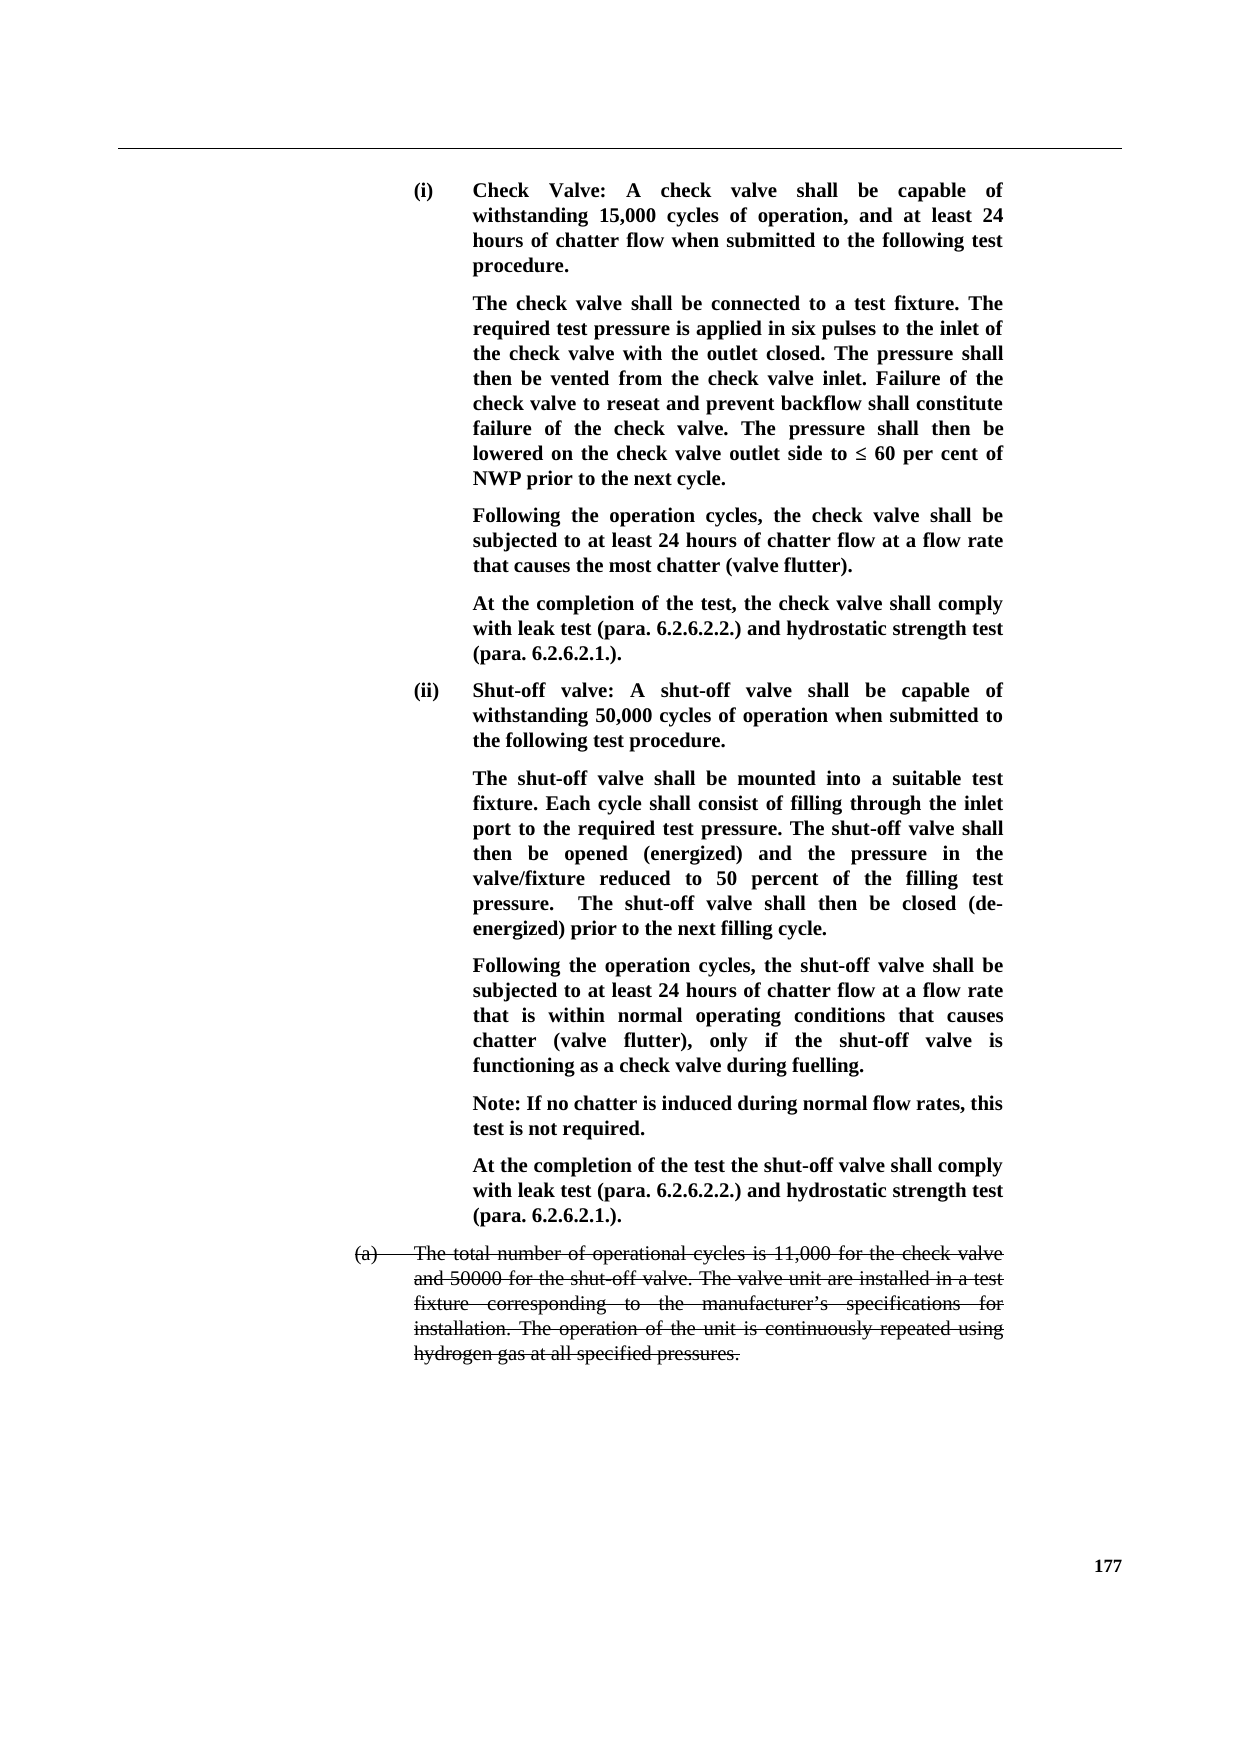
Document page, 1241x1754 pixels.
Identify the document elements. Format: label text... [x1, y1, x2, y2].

text At the completion of the test, the check valve shall comply with leak test (para. 6.2.6.2.2.) and hydrostatic strength test (para. 6.2.6.2.1.). [472, 590, 1004, 665]
text The check valve shall be connected to a test fixture. The required test pressure is applied in six pulses to the inlet of the check valve with the outlet closed. The pressure shall then be vented from the check valve inlet. Failure of the check valve to reseat and prevent backflow shall constitute failure of the check valve. The pressure shall then be lowered on the check valve outlet side to ≤ 60 per cent of NWP prior to the next cycle. [472, 290, 1004, 490]
text (i) Check Valve: A check valve shall be capable of withstanding 15,000 cycles of operation, and at least 24 hours of chatter flow when submitted to the following test procedure. [413, 177, 1004, 277]
text Following the operation cycles, the check valve shall be subjected to at least 24 hours of chatter flow at a flow rate that causes the most chatter (valve flutter). [472, 502, 1004, 577]
text Following the operation cycles, the shut-off valve shall be subjected to at least 24 hours of chatter flow at a flow rate that is within normal operating conditions that causes chatter (valve flutter), only if the shut-off valve is functioning as a check valve during fuelling. [472, 952, 1004, 1077]
text (ii) Shut-off valve: A shut-off valve shall be capable of withstanding 50,000 cycles of operation when submitted to the following test procedure. [413, 677, 1004, 752]
text The shut-off valve shall be mounted into a suitable test fixture. Each cycle shall consist of filling through the inlet port to the required test pressure. The shut-off valve shall then be opened (energized) and the pressure in the valve/fixture reduced to 50 percent of the filling test pressure. The shut-off valve shall then be closed (de-energized) prior to the next filling cycle. [472, 765, 1004, 940]
text At the completion of the test the shut-off valve shall comply with leak test (para. 6.2.6.2.2.) and hydrostatic strength test (para. 6.2.6.2.1.). [472, 1152, 1004, 1227]
text (a) The total number of operational cycles is 11,000 for the check valve and 50000 for the shut-off valve. The valve unit are installed in a test fixture corresponding to the manufacturer’s specifications for installation. The operation of the unit is continuously repeated using hydrogen gas at all specified pressures. [354, 1255, 1004, 1365]
text Note: If no chatter is induced during normal flow rates, this test is not required. [472, 1090, 1004, 1140]
